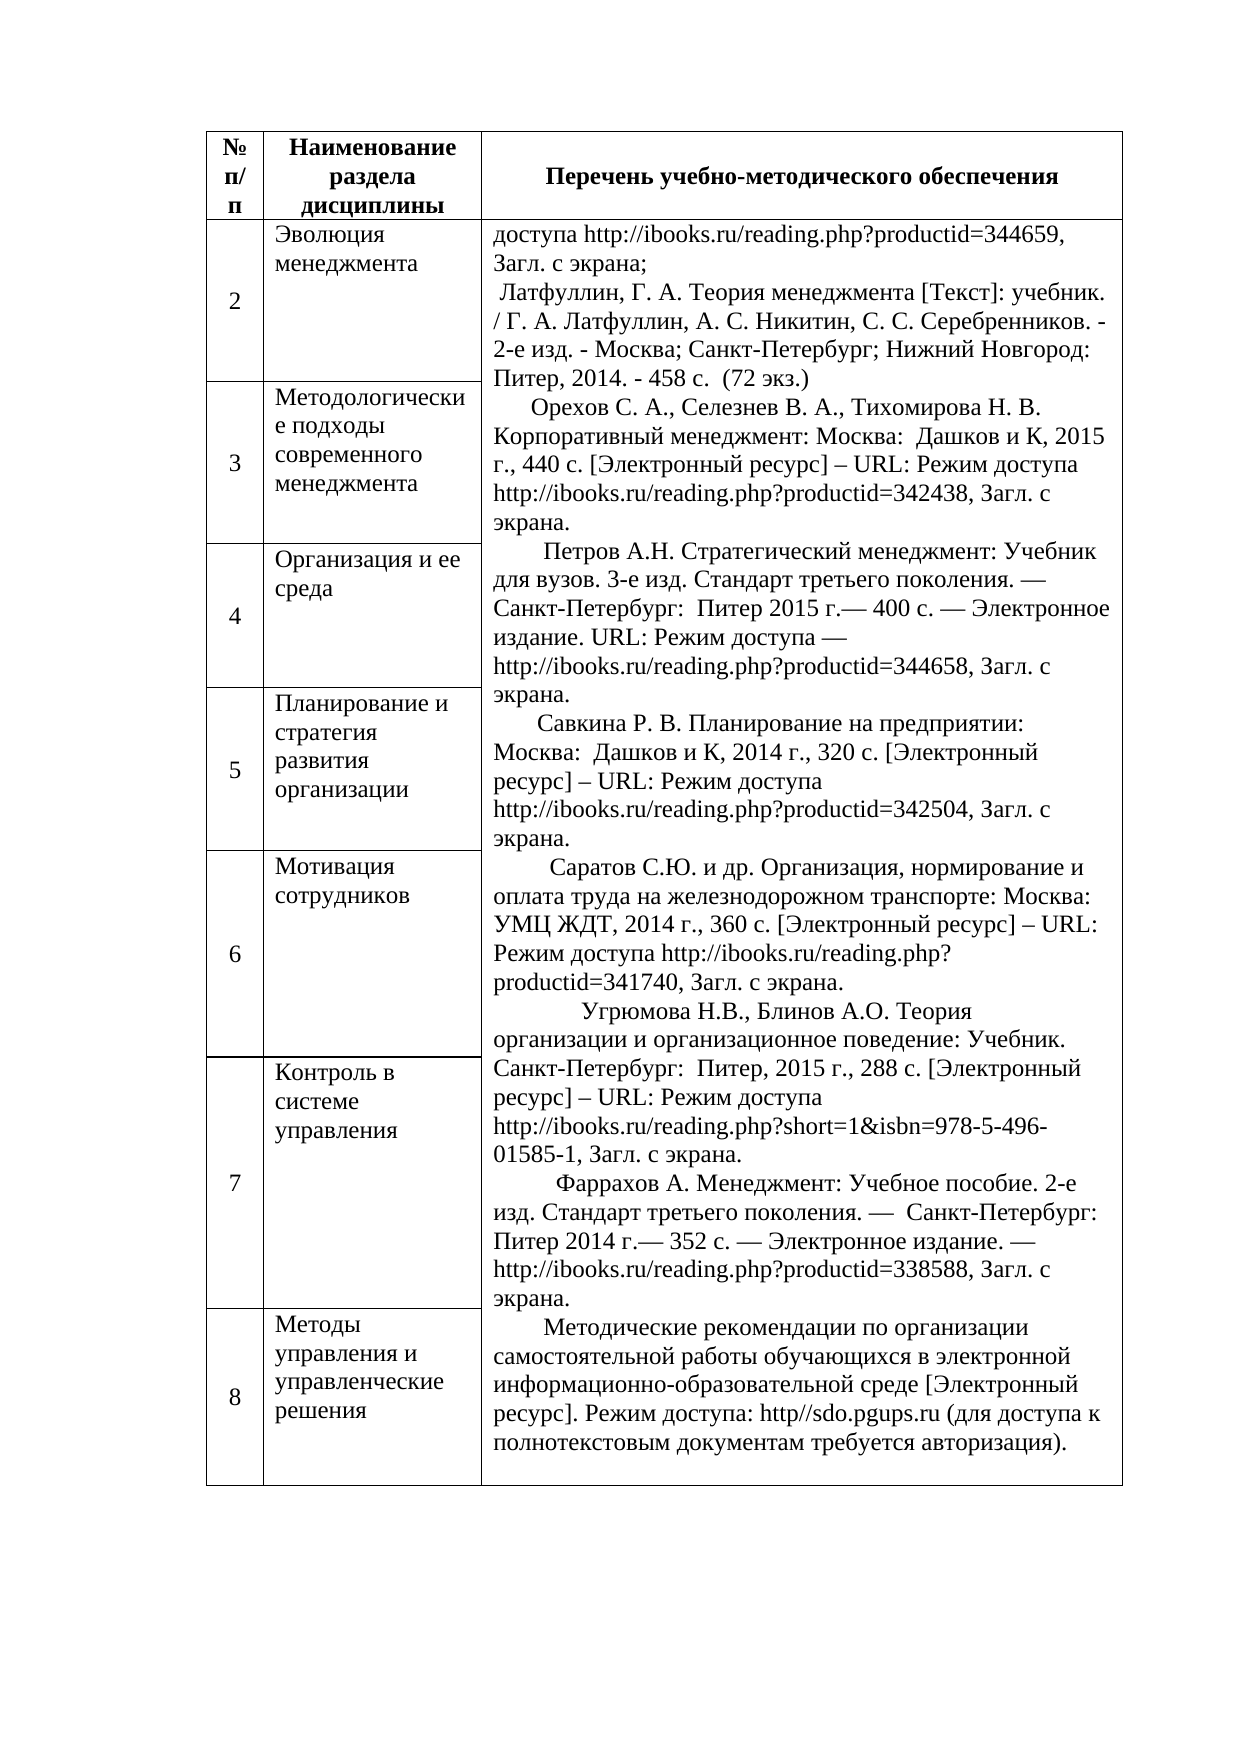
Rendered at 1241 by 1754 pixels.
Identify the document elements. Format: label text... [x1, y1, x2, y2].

table_cell 8 [207, 1309, 263, 1484]
table_cell Методологические подходы современного менеджмента [264, 382, 481, 543]
table_header № п/п [207, 132, 263, 218]
table_cell Эволюция менеджмента [264, 220, 481, 381]
table_cell Контроль в системе управления [264, 1058, 481, 1308]
table_cell 2 [207, 220, 263, 381]
table_header Наименование раздела дисциплины [264, 132, 481, 218]
table_cell Мотивация сотрудников [264, 851, 481, 1056]
table_cell 4 [207, 544, 263, 687]
table_cell Организация и ее среда [264, 544, 481, 687]
table_cell 3 [207, 382, 263, 543]
table_cell Планирование и стратегия развития организации [264, 688, 481, 850]
table_cell 6 [207, 851, 263, 1056]
table_header Перечень учебно-методического обеспечения [482, 132, 1122, 218]
table_cell 5 [207, 688, 263, 850]
table_cell Методы управления и управленческие решения [264, 1309, 481, 1484]
table_cell 7 [207, 1058, 263, 1308]
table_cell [482, 220, 1122, 1484]
